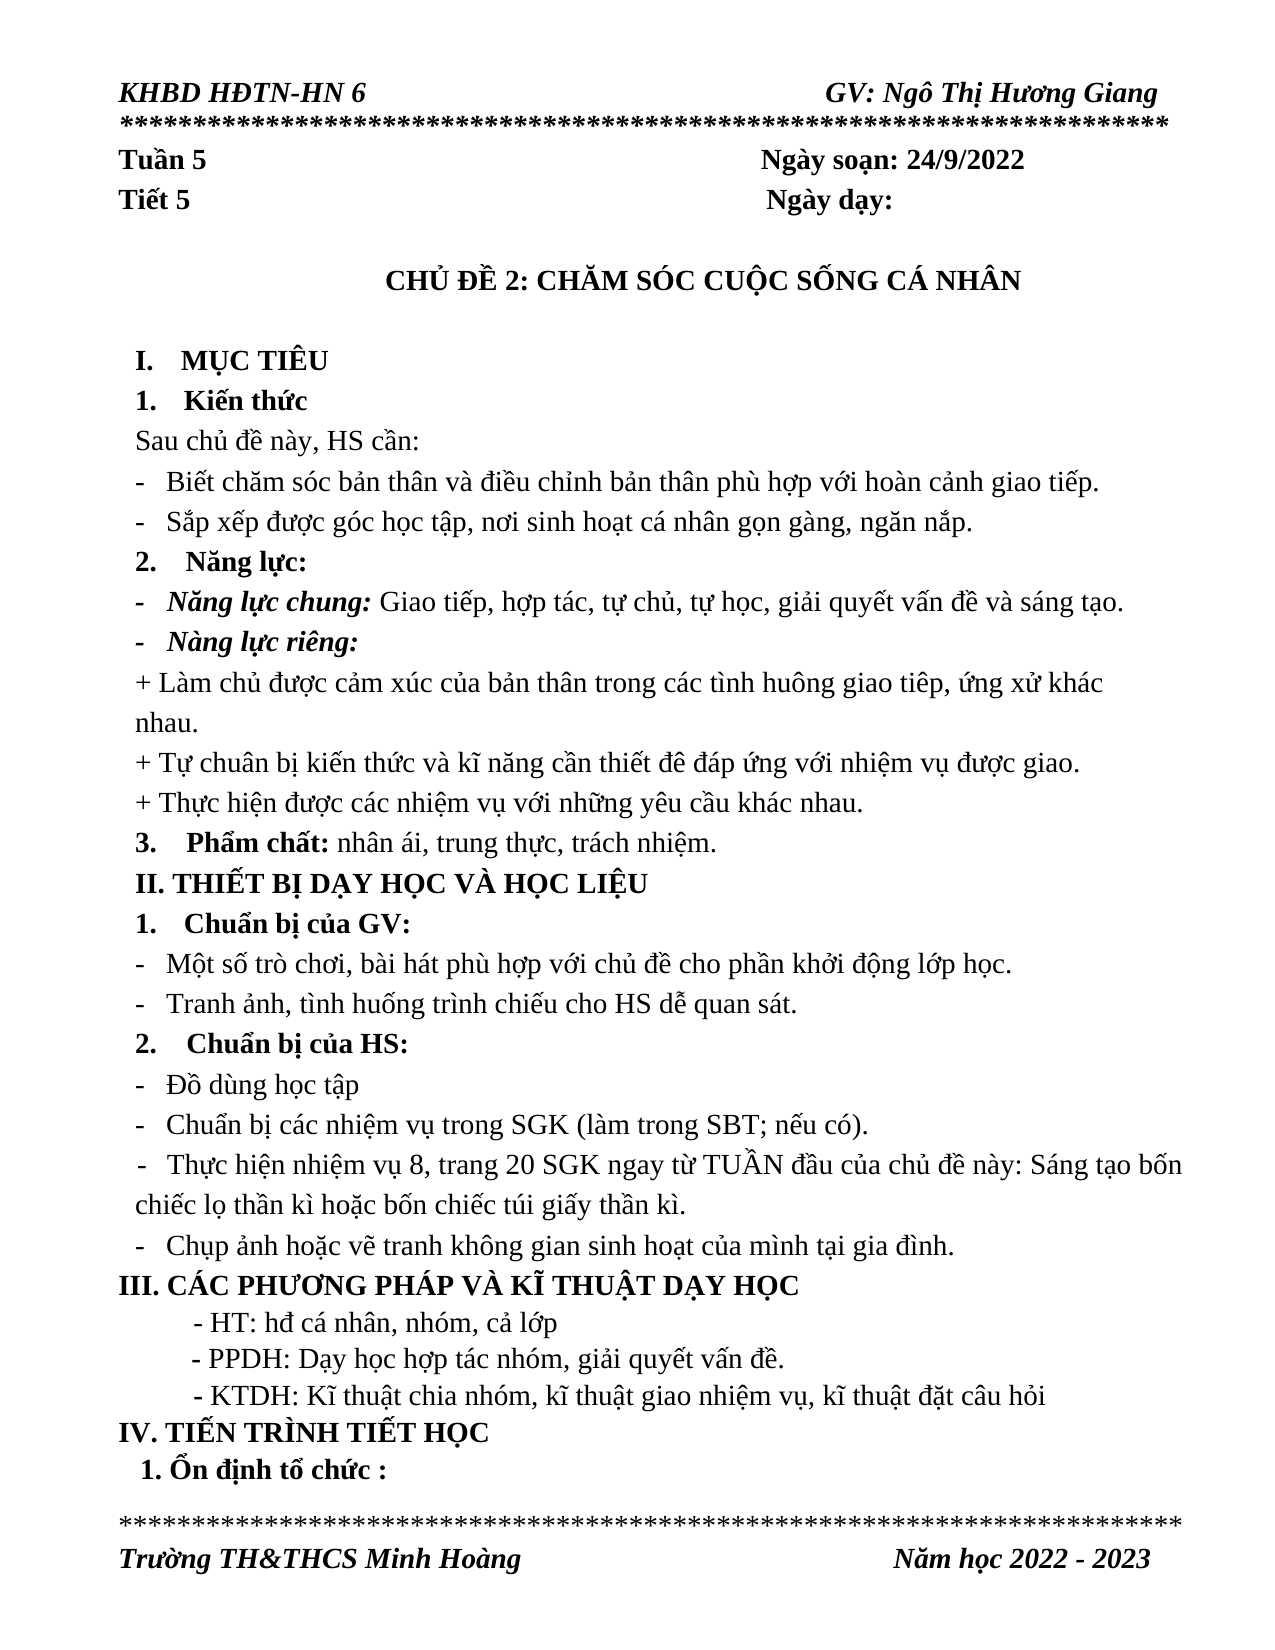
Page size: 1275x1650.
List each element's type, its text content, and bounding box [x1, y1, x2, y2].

text 1. Chuẩn bị của GV: [118, 906, 1186, 939]
text - Biết chăm sóc bản thân và điều chỉnh bản thân phù hợp với hoàn cảnh giao tiếp. [118, 464, 1186, 497]
text - Sắp xếp được góc học tập, nơi sinh hoạt cá nhân gọn gàng, ngăn nắp. [118, 504, 1186, 537]
text + Tự chuân bị kiến thức và kĩ năng cần thiết đê đáp ứng với nhiệm vụ được giao. [118, 745, 1186, 779]
text - PPDH: Dạy học hợp tác nhóm, giải quyết vấn đề. [118, 1342, 1186, 1375]
text - Đồ dùng học tập [118, 1067, 1186, 1100]
text - Tranh ảnh, tình huống trình chiếu cho HS dễ quan sát. [118, 986, 1186, 1020]
text 1. Ổn định tổ chức : [118, 1452, 1186, 1486]
text - Chuẩn bị các nhiệm vụ trong SGK (làm trong SBT; nếu có). [118, 1107, 1186, 1141]
text II. THIẾT BỊ DẠY HỌC VÀ HỌC LIỆU [118, 866, 1186, 899]
text Tuần 5 Ngày soạn: 24/9/2022 [118, 142, 1186, 176]
text - Năng lực chung: Giao tiếp, hợp tác, tự chủ, tự học, giải quyết vấn đề và sáng tạo. [118, 584, 1186, 618]
text - Chụp ảnh hoặc vẽ tranh không gian sinh hoạt của mình tại gia đình. [118, 1228, 1186, 1261]
text 1. Kiến thức [118, 383, 1186, 417]
text - KTDH: Kĩ thuật chia nhóm, kĩ thuật giao nhiệm vụ, kĩ thuật đặt câu hỏi [193, 1378, 1186, 1412]
text - HT: hđ cá nhân, nhóm, cả lớp [193, 1305, 1186, 1338]
text 3. Phẩm chất: nhân ái, trung thực, trách nhiệm. [118, 826, 1186, 859]
text - Thực hiện nhiệm vụ 8, trang 20 SGK ngay từ TUẦN đầu của chủ đề này: Sáng tạo bốn chiếc lọ thần kì hoặc bốn chiếc túi giấy thần kì. [135, 1147, 1186, 1221]
text Sau chủ đề này, HS cần: [118, 423, 1186, 457]
text Tiết 5 Ngày dạy: [118, 182, 1186, 216]
text 2. Năng lực: [118, 544, 1186, 578]
text III. CÁC PHƯƠNG PHÁP VÀ KĨ THUẬT DẠY HỌC [118, 1268, 1186, 1301]
text nhau. [118, 705, 1186, 738]
text + Thực hiện được các nhiệm vụ với những yêu cầu khác nhau. [118, 785, 1186, 819]
text I. MỤC TIÊU [118, 343, 1186, 377]
text CHỦ ĐỀ 2: CHĂM SÓC CUỘC SỐNG CÁ NHÂN [385, 263, 1186, 296]
text IV. TIẾN TRÌNH TIẾT HỌC [118, 1415, 1186, 1449]
text + Làm chủ được cảm xúc của bản thân trong các tình huông giao tiêp, ứng xử khác [118, 665, 1186, 698]
text - Nàng lực riêng: [118, 624, 1186, 658]
text - Một số trò chơi, bài hát phù hợp với chủ đề cho phần khởi động lớp học. [118, 946, 1186, 980]
text 2. Chuẩn bị của HS: [118, 1027, 1186, 1060]
